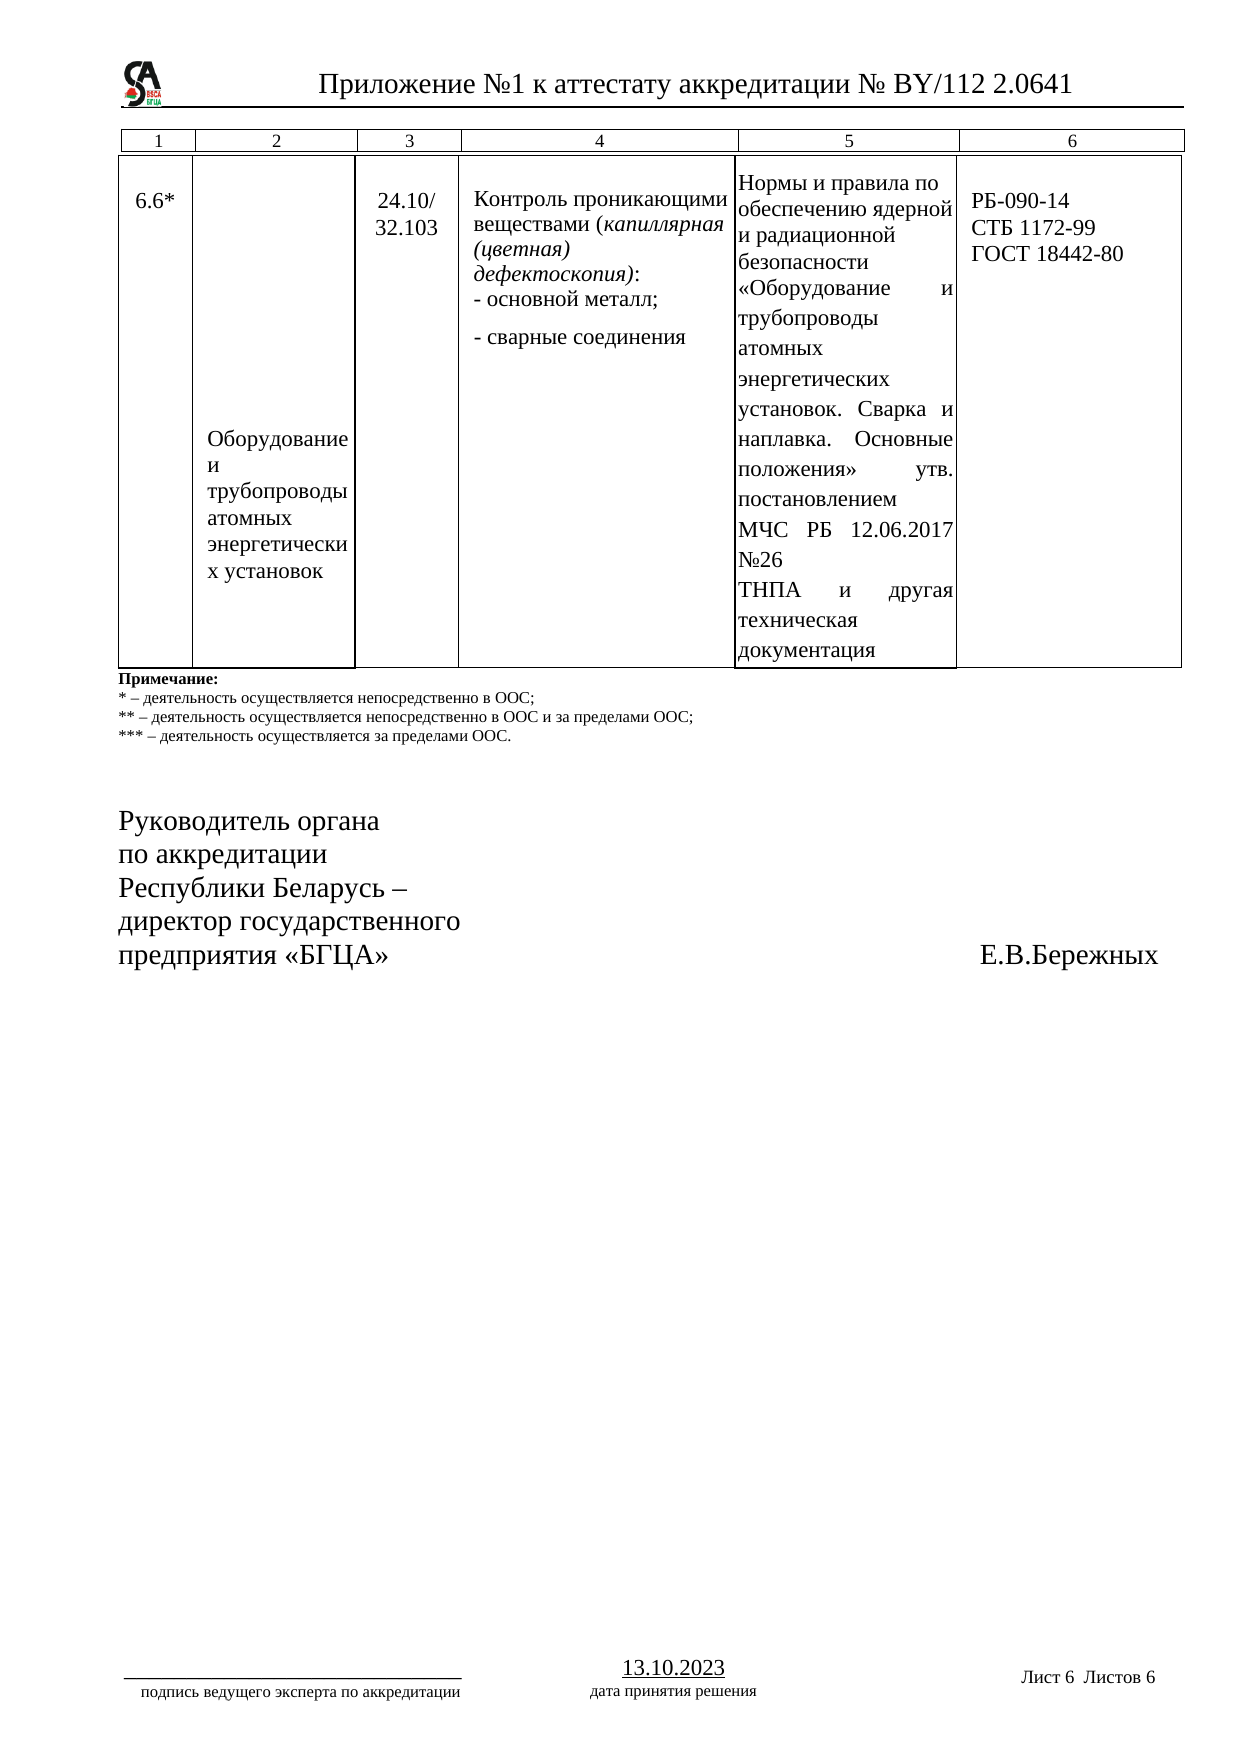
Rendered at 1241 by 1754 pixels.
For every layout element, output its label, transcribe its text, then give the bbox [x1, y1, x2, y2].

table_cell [957, 156, 1181, 667]
text Примечание: [118, 669, 1181, 688]
text * – деятельность осуществляется непосредственно в ООС; ** – деятельность осуществляется непосредственно в ООС и за пределами ООС; *** – деятельность осуществляется за пределами ООС. [118, 688, 1181, 745]
text предприятия «БГЦА» Е.В.Бережных [118, 937, 1196, 971]
text директор государственного [118, 903, 1181, 937]
text Республики Беларусь – [118, 870, 1181, 903]
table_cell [459, 156, 734, 667]
table_cell 6.6* [119, 156, 192, 667]
table_cell 24.10/ 32.103 [356, 156, 458, 667]
text по аккредитации [118, 836, 1181, 870]
picture [123, 59, 162, 107]
text Руководитель органа [118, 803, 1181, 836]
